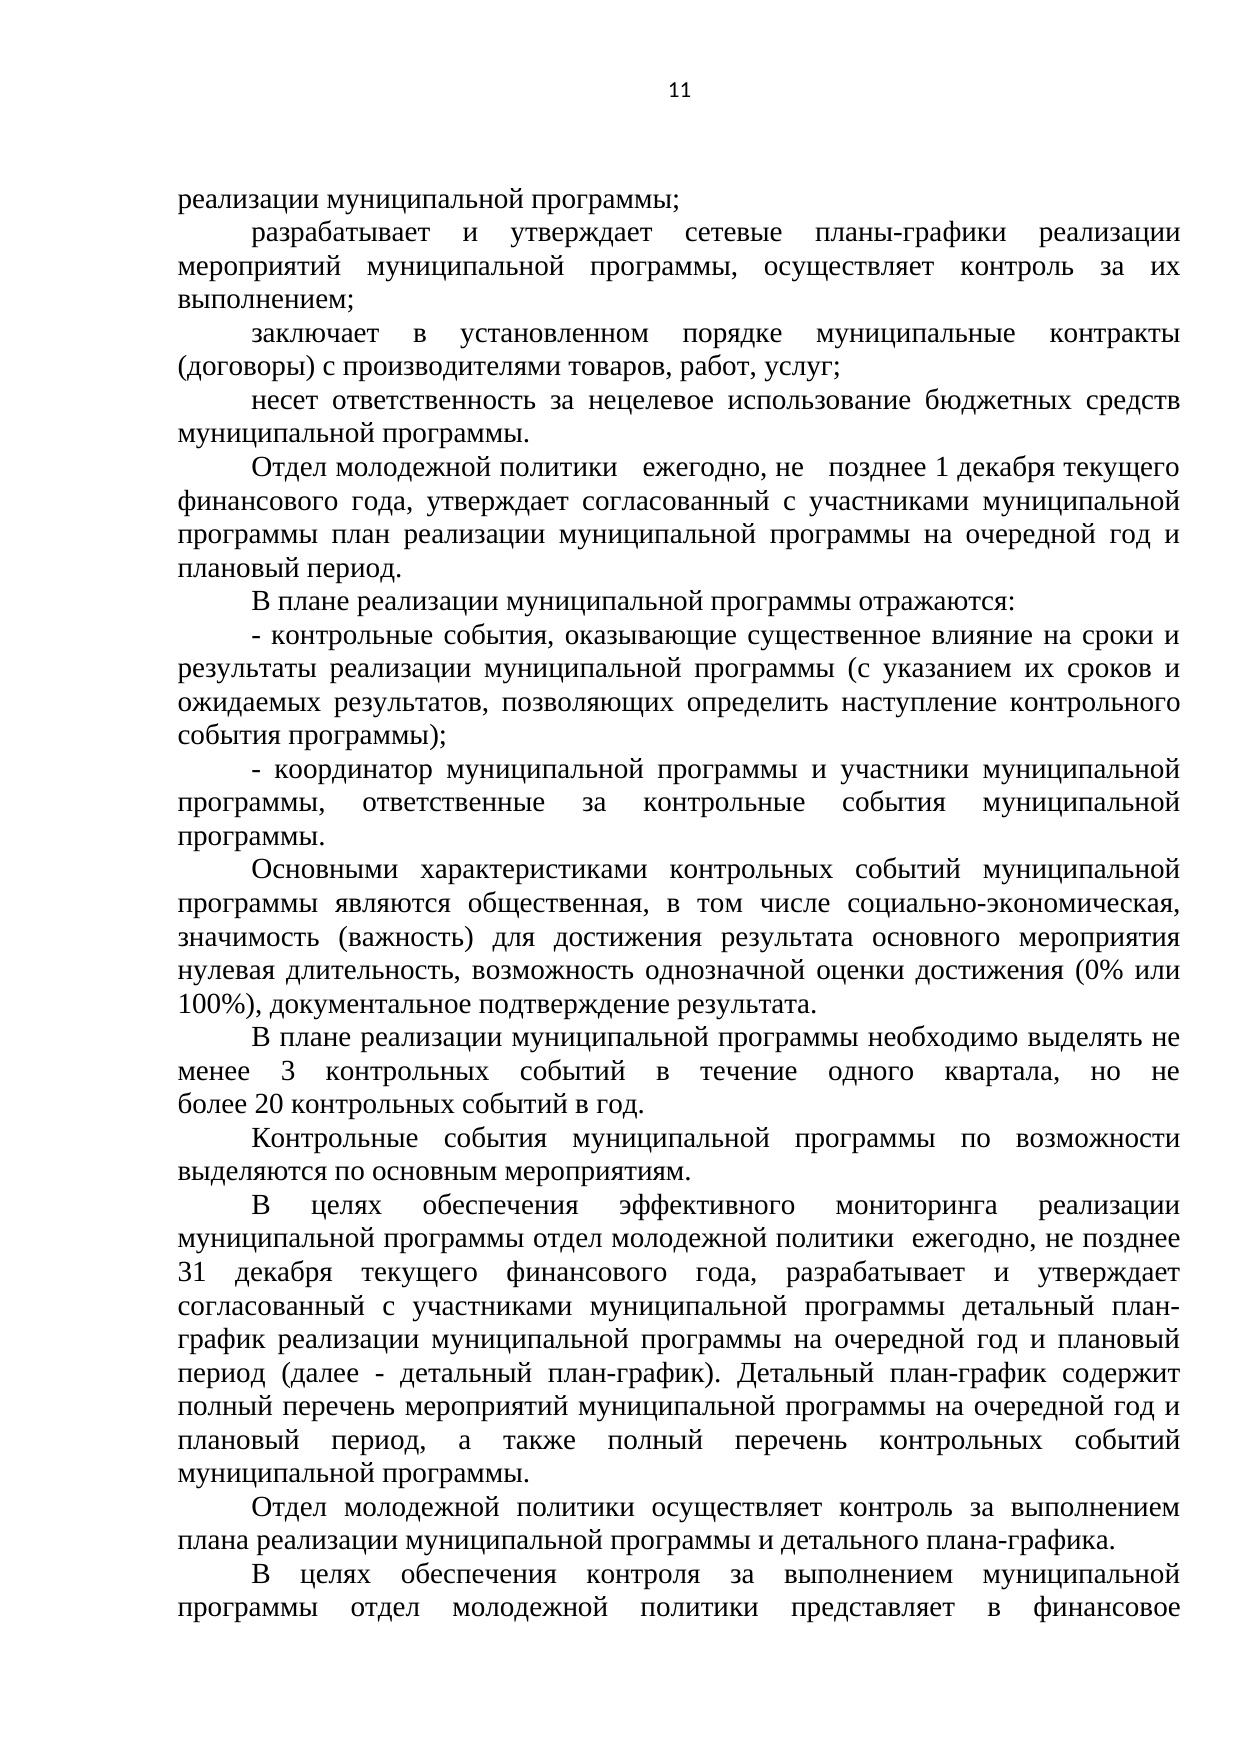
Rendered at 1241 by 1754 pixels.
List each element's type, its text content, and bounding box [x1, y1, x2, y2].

text В плане реализации муниципальной программы необходимо выделять не менее 3 контрольных событий в течение одного квартала, но не более 20 контрольных событий в год. [177, 1019, 1181, 1120]
text несет ответственность за нецелевое использование бюджетных средств муниципальной программы. [177, 382, 1181, 449]
text Контрольные события муниципальной программы по возможности выделяются по основным мероприятиям. [177, 1120, 1181, 1187]
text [177, 181, 1181, 214]
text Отдел молодежной политики ежегодно, не позднее 1 декабря текущего финансового года, утверждает согласованный с участниками муниципальной программы план реализации муниципальной программы на очередной год и плановый период. [177, 449, 1181, 583]
text заключает в установленном порядке муниципальные контракты (договоры) с производителями товаров, работ, услуг; [177, 315, 1181, 382]
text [177, 1556, 1181, 1623]
text - контрольные события, оказывающие существенное влияние на сроки и результаты реализации муниципальной программы (с указанием их сроков и ожидаемых результатов, позволяющих определить наступление контрольного события программы); [177, 617, 1181, 751]
text Основными характеристиками контрольных событий муниципальной программы являются общественная, в том числе социально-экономическая, значимость (важность) для достижения результата основного мероприятия нулевая длительность, возможность однозначной оценки достижения (0% или 100%), документальное подтверждение результата. [177, 852, 1181, 1019]
text - координатор муниципальной программы и участники муниципальной программы, ответственные за контрольные события муниципальной программы. [177, 751, 1181, 852]
text Отдел молодежной политики осуществляет контроль за выполнением плана реализации муниципальной программы и детального плана-графика. [177, 1489, 1181, 1556]
text В плане реализации муниципальной программы отражаются: [177, 583, 1181, 617]
text разрабатывает и утверждает сетевые планы-графики реализации мероприятий муниципальной программы, осуществляет контроль за их выполнением; [177, 214, 1181, 315]
text В целях обеспечения эффективного мониторинга реализации муниципальной программы отдел молодежной политики ежегодно, не позднее 31 декабря текущего финансового года, разрабатывает и утверждает согласованный с участниками муниципальной программы детальный план-график реализации муниципальной программы на очередной год и плановый период (далее - детальный план-график). Детальный план-график содержит полный перечень мероприятий муниципальной программы на очередной год и плановый период, а также полный перечень контрольных событий муниципальной программы. [177, 1187, 1181, 1489]
